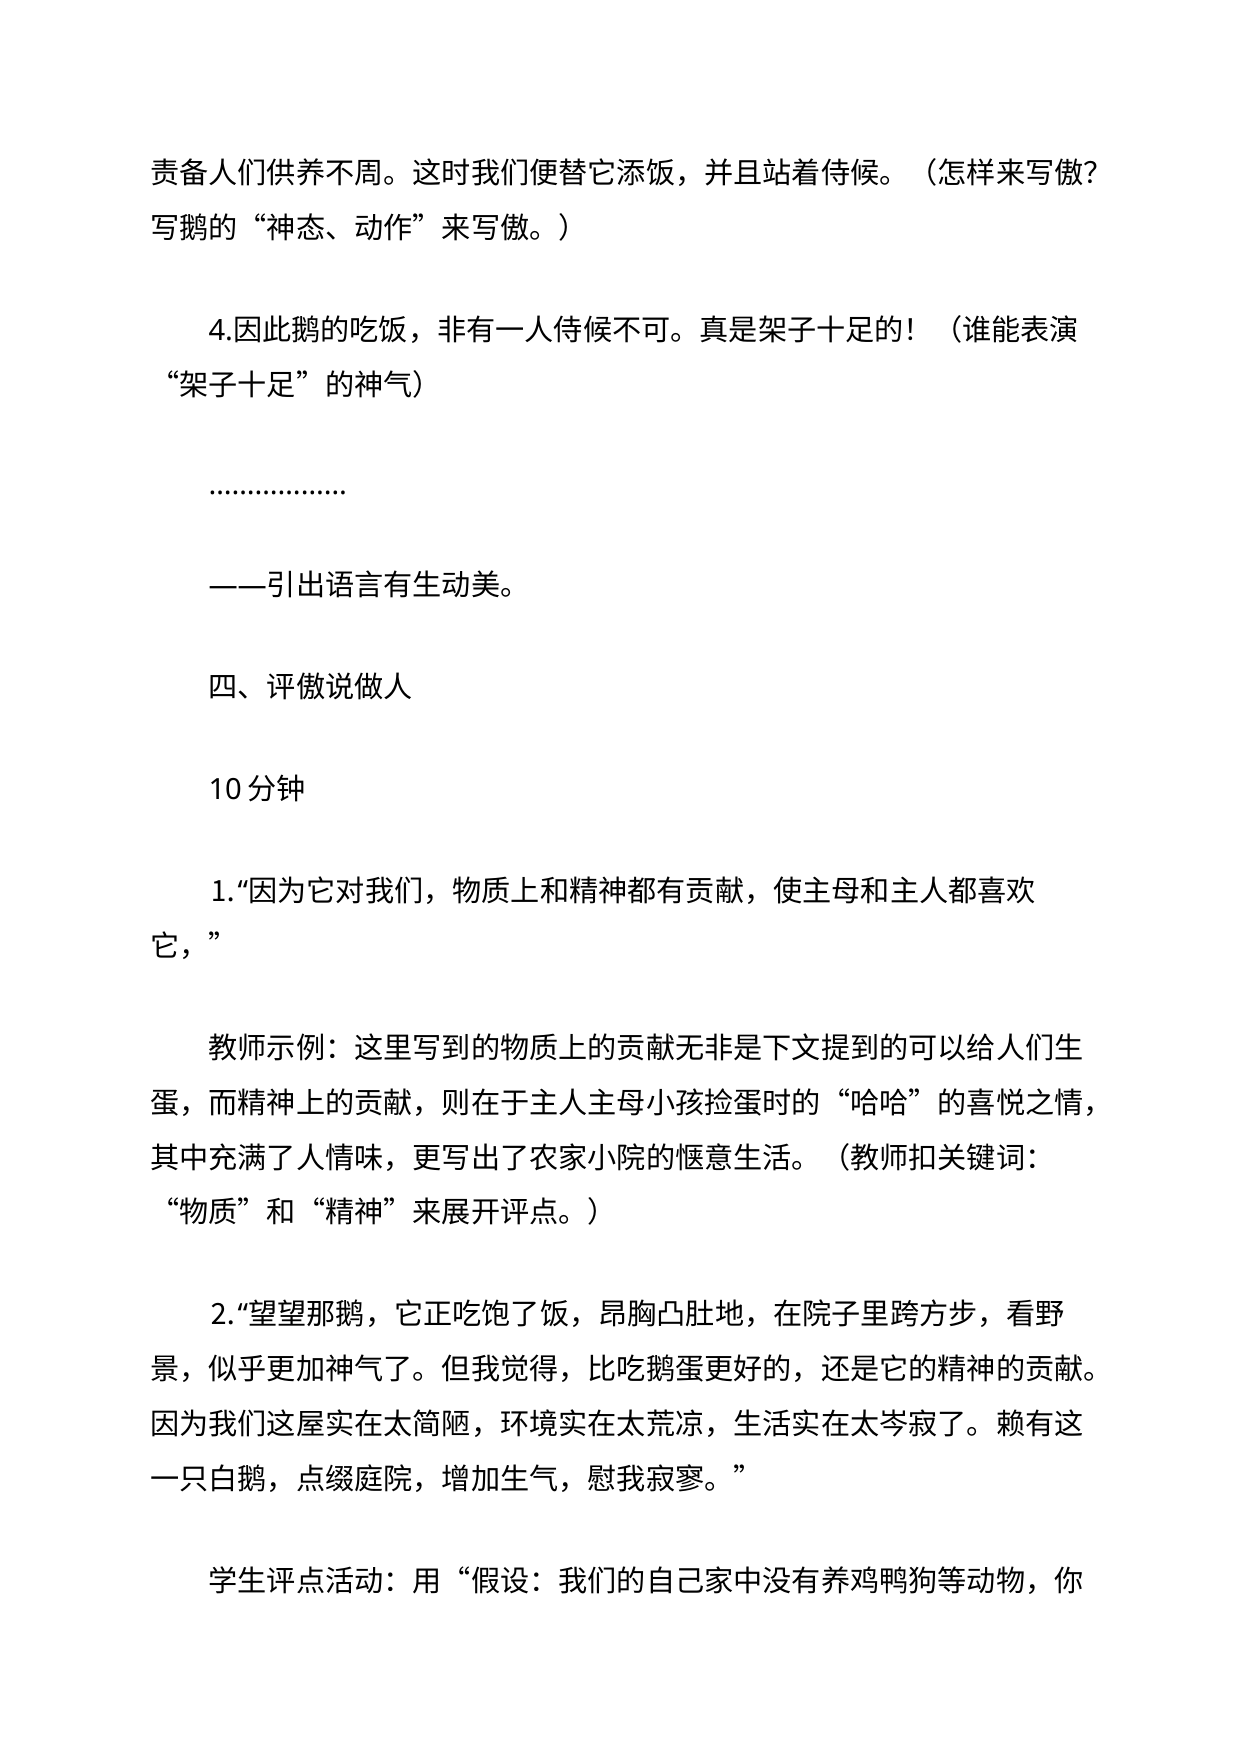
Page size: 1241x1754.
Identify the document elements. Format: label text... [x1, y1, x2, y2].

text ⒉“望望那鹅，它正吃饱了饭，昂胸凸肚地，在院子里跨方步，看野景，似乎更加神气了。但我觉得，比吃鹅蛋更好的，还是它的精神的贡献。因为我们这屋实在太简陋，环境实在太荒凉，生活实在太岑寂了。赖有这一只白鹅，点缀庭院，增加生气，慰我寂寥。” [150, 1291, 1090, 1498]
text 教师示例：这里写到的物质上的贡献无非是下文提到的可以给人们生蛋，而精神上的贡献，则在于主人主母小孩捡蛋时的“哈哈”的喜悦之情，其中充满了人情味，更写出了农家小院的惬意生活。（教师扣关键词：“物质”和“精神”来展开评点。） [150, 1024, 1090, 1231]
text ⒈“因为它对我们，物质上和精神都有贡献，使主母和主人都喜欢它，” [150, 868, 1090, 965]
text ……………… [150, 463, 1090, 503]
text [150, 1557, 1090, 1600]
text 4.因此鹅的吃饭，非有一人侍候不可。真是架子十足的！（谁能表演“架子十足”的神气） [150, 307, 1090, 404]
text 四、评傲说做人 [150, 664, 1090, 706]
text 10分钟 [150, 766, 1090, 808]
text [150, 150, 1090, 247]
text ——引出语言有生动美。 [150, 562, 1090, 604]
